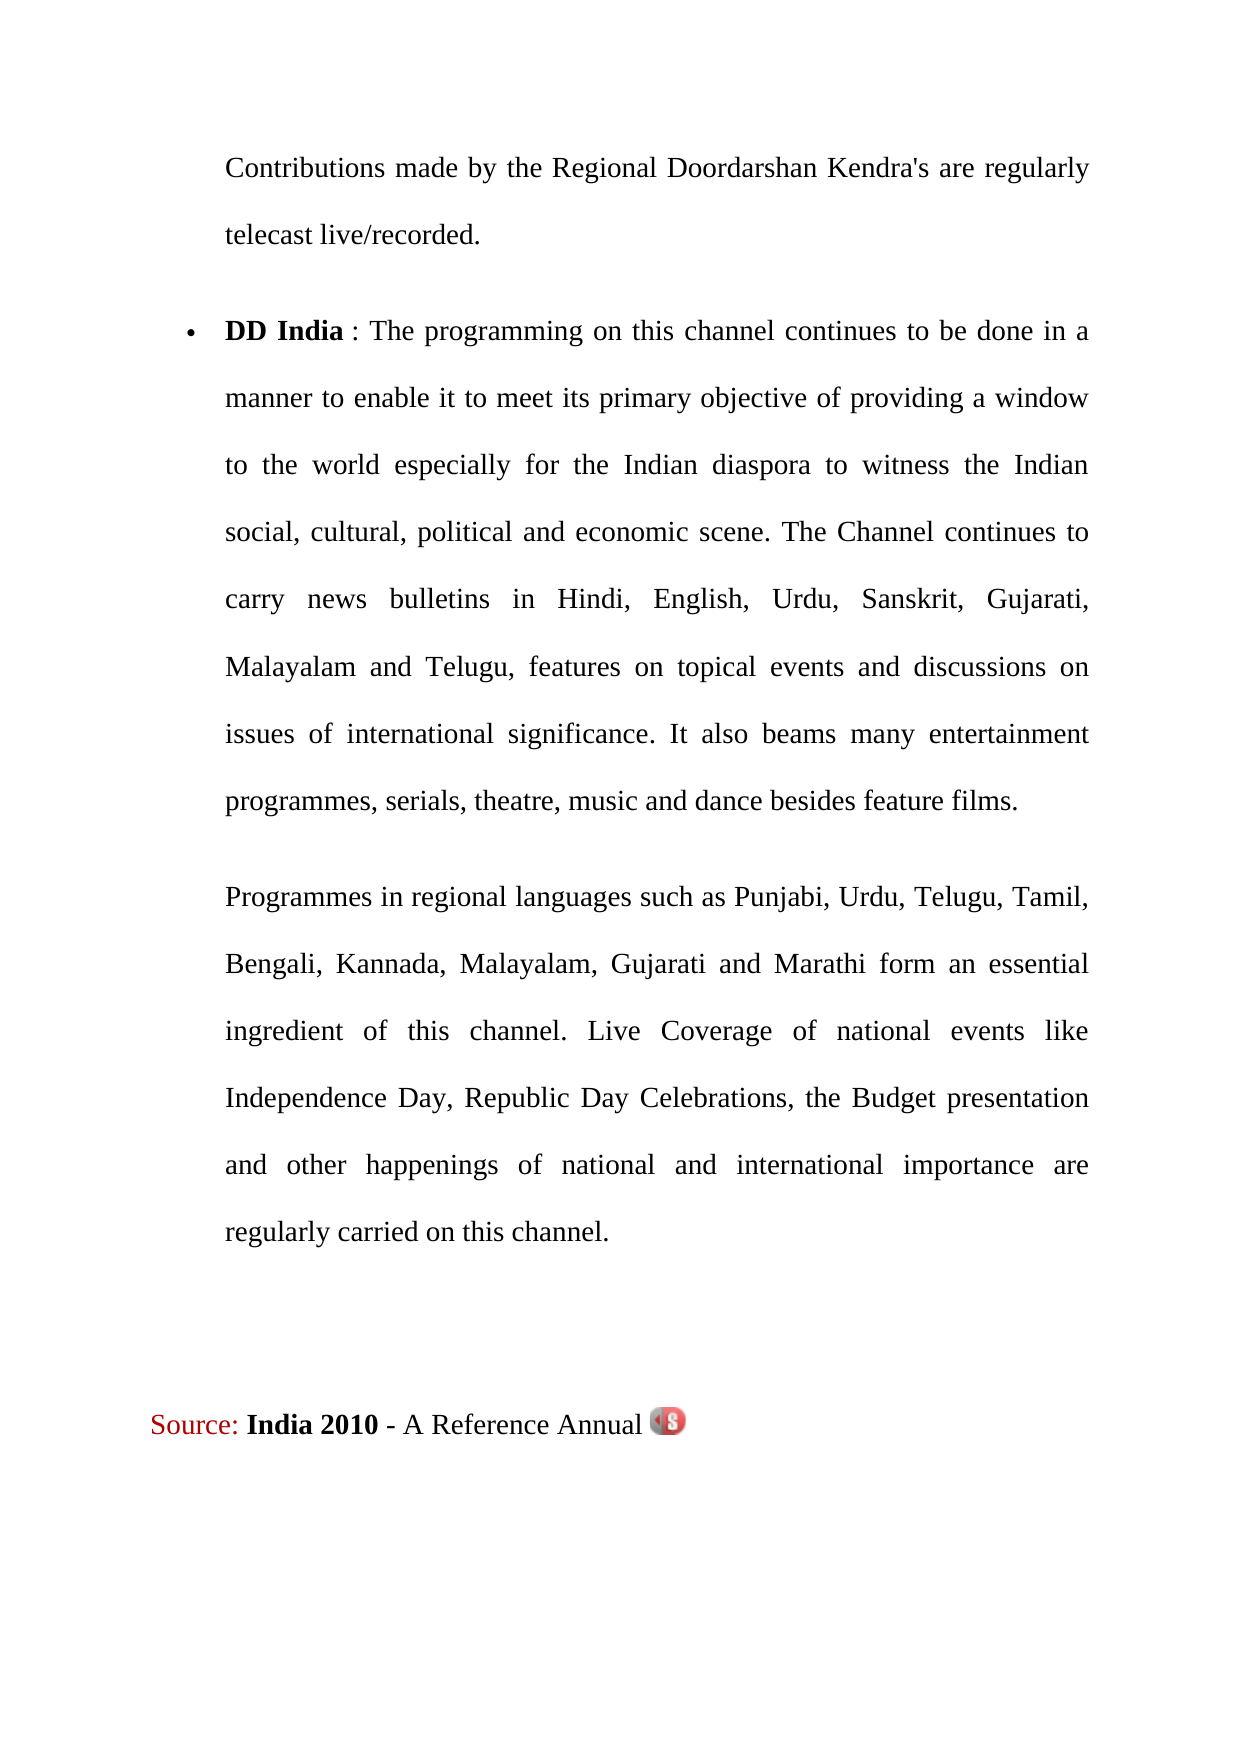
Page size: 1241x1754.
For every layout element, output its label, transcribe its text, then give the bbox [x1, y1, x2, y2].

text Programmes in regional languages such as Punjabi, Urdu, Telugu, Tamil, Bengali, Kannada, Malayalam, Gujarati and Marathi form an essential ingredient of this channel. Live Coverage of national events like Independence Day, Republic Day Celebrations, the Budget presentation and other happenings of national and international importance are regularly carried on this channel. [225, 879, 1090, 1248]
list DD India : The programming on this channel continues to be done in a manner to enable it to meet its primary objective of providing a window to the world especially for the Indian diaspora to witness the Indian social, cultural, political and economic scene. The Channel continues to carry news bulletins in Hindi, English, Urdu, Sanskrit, Gujarati, Malayalam and Telugu, features on topical events and discussions on issues of international significance. It also beams many entertainment programmes, serials, theatre, music and dance besides feature films. [187, 313, 1090, 816]
picture [649, 1407, 686, 1435]
text Source: India 2010 - A Reference Annual [150, 1407, 1090, 1441]
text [225, 150, 1090, 251]
